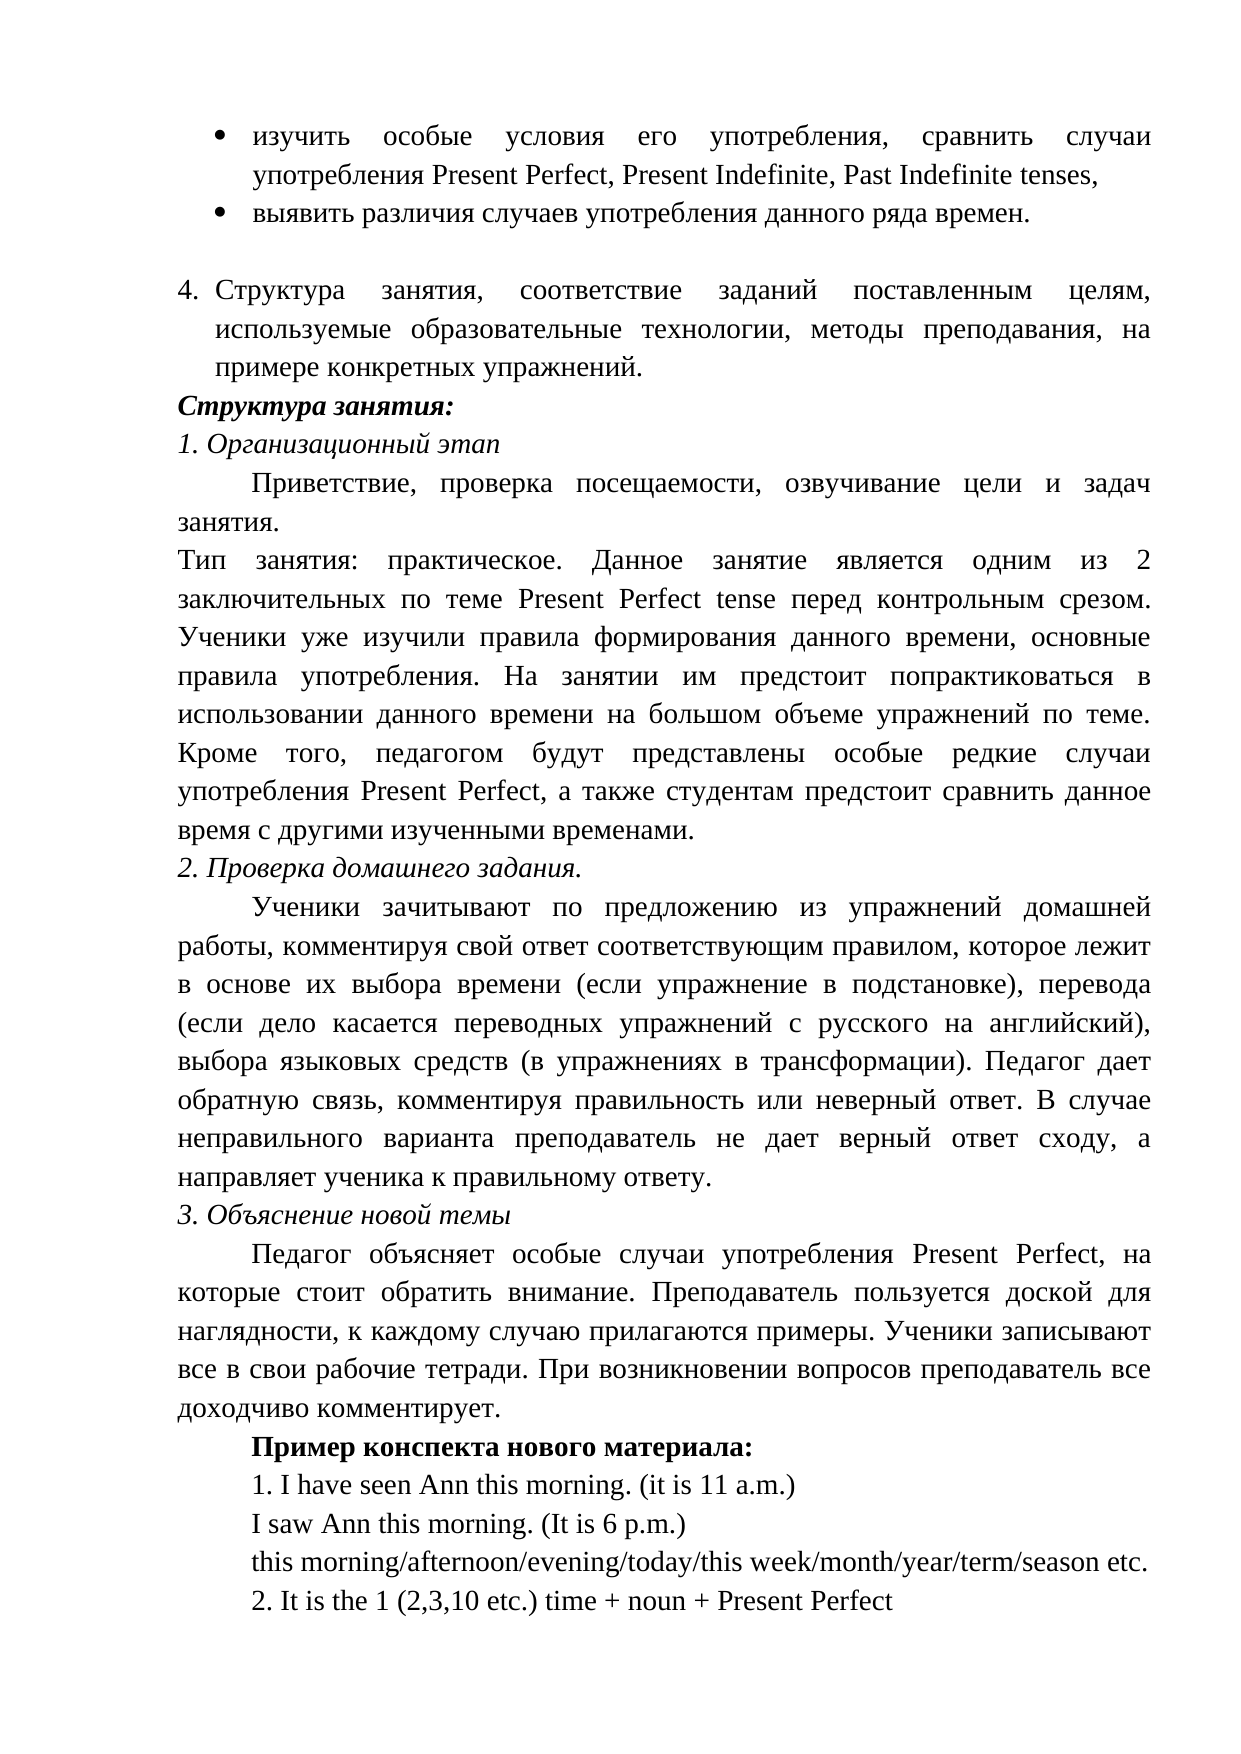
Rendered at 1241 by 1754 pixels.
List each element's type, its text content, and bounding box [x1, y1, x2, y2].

text 3. Объяснение новой темы [177, 1197, 1152, 1231]
list Структура занятия, соответствие заданий поставленным целям, используемые образовательные технологии, методы преподавания, на примере конкретных упражнений. [177, 272, 1152, 383]
text Педагог объясняет особые случаи употребления Present Perfect, на которые стоит обратить внимание. Преподаватель пользуется доской для наглядности, к каждому случаю прилагаются примеры. Ученики записывают все в свои рабочие тетради. При возникновении вопросов преподаватель все доходчиво комментирует. [177, 1236, 1152, 1424]
list изучить особые условия его употребления, сравнить случаи употребления Present Perfect, Present Indefinite, Past Indefinite tenses, [215, 118, 1152, 190]
text 1. I have seen Ann this morning. (it is 11 a.m.) [177, 1467, 1152, 1501]
text 2. It is the 1 (2,3,10 etc.) time + noun + Present Perfect [177, 1583, 1152, 1616]
text 1. Организационный этап [177, 427, 1152, 460]
text Пример конспекта нового материала: [177, 1429, 1152, 1462]
text Приветствие, проверка посещаемости, озвучивание цели и задач занятия. [177, 465, 1152, 537]
text 2. Проверка домашнего задания. [177, 851, 1152, 884]
text I saw Ann this morning. (It is 6 p.m.) [177, 1506, 1152, 1539]
text this morning/afternoon/evening/today/this week/month/year/term/season etc. [177, 1544, 1152, 1578]
text Структура занятия: [177, 388, 1152, 422]
text Ученики зачитывают по предложению из упражнений домашней работы, комментируя свой ответ соответствующим правилом, которое лежит в основе их выбора времени (если упражнение в подстановке), перевода (если дело касается переводных упражнений с русского на английский), выбора языковых средств (в упражнениях в трансформации). Педагог дает обратную связь, комментируя правильность или неверный ответ. В случае неправильного варианта преподаватель не дает верный ответ сходу, а направляет ученика к правильному ответу. [177, 889, 1152, 1192]
list выявить различия случаев употребления данного ряда времен. [215, 195, 1152, 229]
text Тип занятия: практическое. Данное занятие является одним из 2 заключительных по теме Present Perfect tense перед контрольным срезом. Ученики уже изучили правила формирования данного времени, основные правила употребления. На занятии им предстоит попрактиковаться в использовании данного времени на большом объеме упражнений по теме. Кроме того, педагогом будут представлены особые редкие случаи употребления Present Perfect, а также студентам предстоит сравнить данное время с другими изученными временами. [177, 542, 1152, 846]
